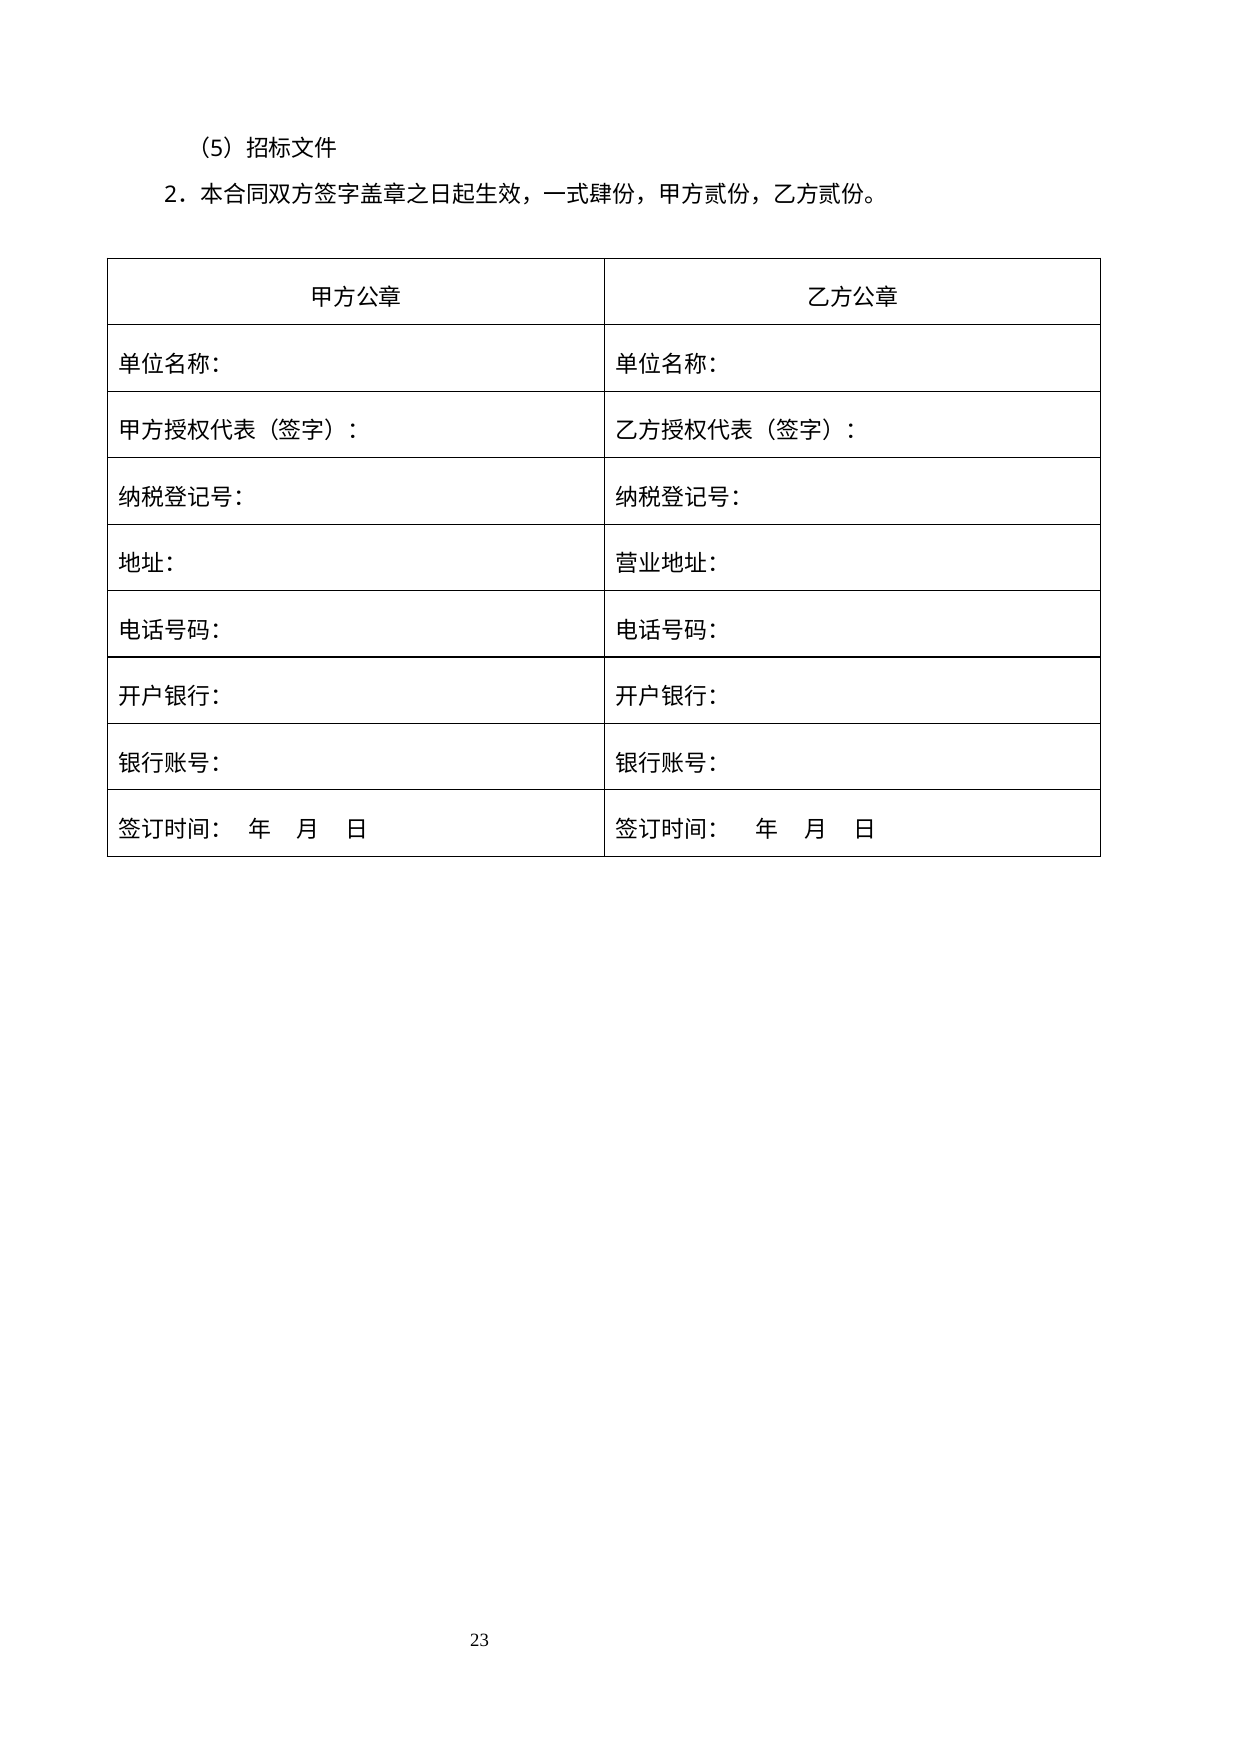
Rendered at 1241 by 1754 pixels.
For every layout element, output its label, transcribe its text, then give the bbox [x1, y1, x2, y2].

table_cell 电话号码： [605, 591, 1100, 656]
table_cell 纳税登记号： [108, 458, 604, 523]
table_header 乙方公章 [605, 259, 1100, 324]
table_cell 纳税登记号： [605, 458, 1100, 523]
table_cell 开户银行： [605, 658, 1100, 723]
text （5）招标文件 [118, 118, 1122, 166]
table_cell 开户银行： [108, 658, 604, 723]
table_cell 地址： [108, 525, 604, 590]
table_cell 单位名称： [605, 325, 1100, 391]
list 本合同双方签字盖章之日起生效，一式肆份，甲方贰份，乙方贰份。 [118, 166, 1122, 212]
table_header 甲方公章 [108, 259, 604, 324]
table_cell 营业地址： [605, 525, 1100, 590]
table_cell 签订时间： 年 月 日 [108, 790, 604, 856]
table_cell 乙方授权代表（签字）： [605, 392, 1100, 457]
table_cell 单位名称： [108, 325, 604, 391]
table_cell 电话号码： [108, 591, 604, 656]
table_cell 银行账号： [108, 724, 604, 789]
table_cell 签订时间： 年 月 日 [605, 790, 1100, 856]
table_cell 甲方授权代表（签字）： [108, 392, 604, 457]
table_cell 银行账号： [605, 724, 1100, 789]
